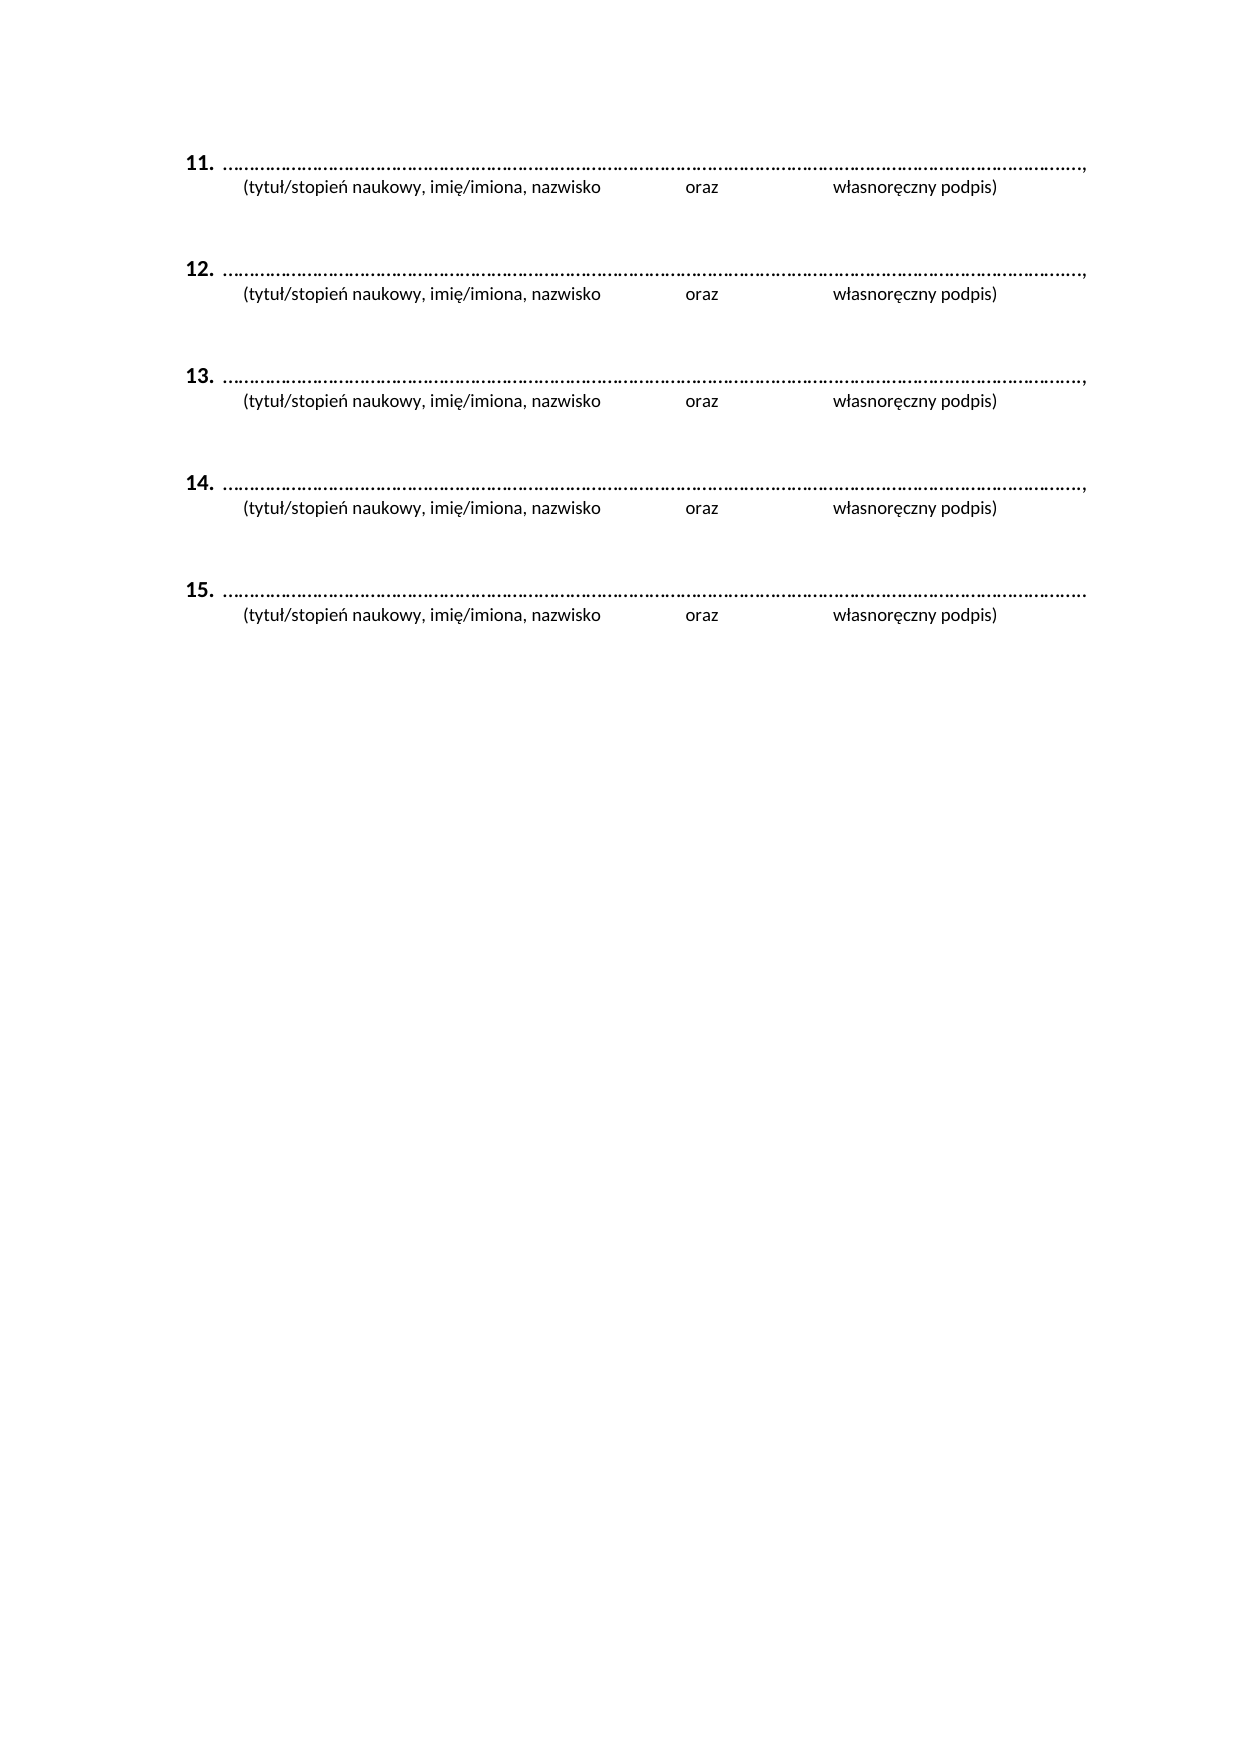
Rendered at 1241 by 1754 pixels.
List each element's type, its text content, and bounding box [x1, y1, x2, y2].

list ………………………………………………………………………………………………………………………………………………., [185, 468, 1093, 497]
text (tytuł/stopień naukowy, imię/imiona, nazwisko oraz własnoręczny podpis) [148, 283, 1093, 306]
list ………………………………………………………………………………………………………………………………………………., [185, 362, 1093, 389]
list …………………………………………………………………………………………………………………………………………….…, [185, 148, 1093, 176]
text (tytuł/stopień naukowy, imię/imiona, nazwisko oraz własnoręczny podpis) [148, 497, 1093, 519]
list ……………………………………………………………………………………………………………………………………………….. [185, 576, 1093, 603]
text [148, 176, 1093, 198]
text (tytuł/stopień naukowy, imię/imiona, nazwisko oraz własnoręczny podpis) [148, 603, 1093, 626]
list …………………………………………………………………………………………………………………………………………….…, [185, 254, 1093, 283]
text (tytuł/stopień naukowy, imię/imiona, nazwisko oraz własnoręczny podpis) [148, 389, 1093, 412]
